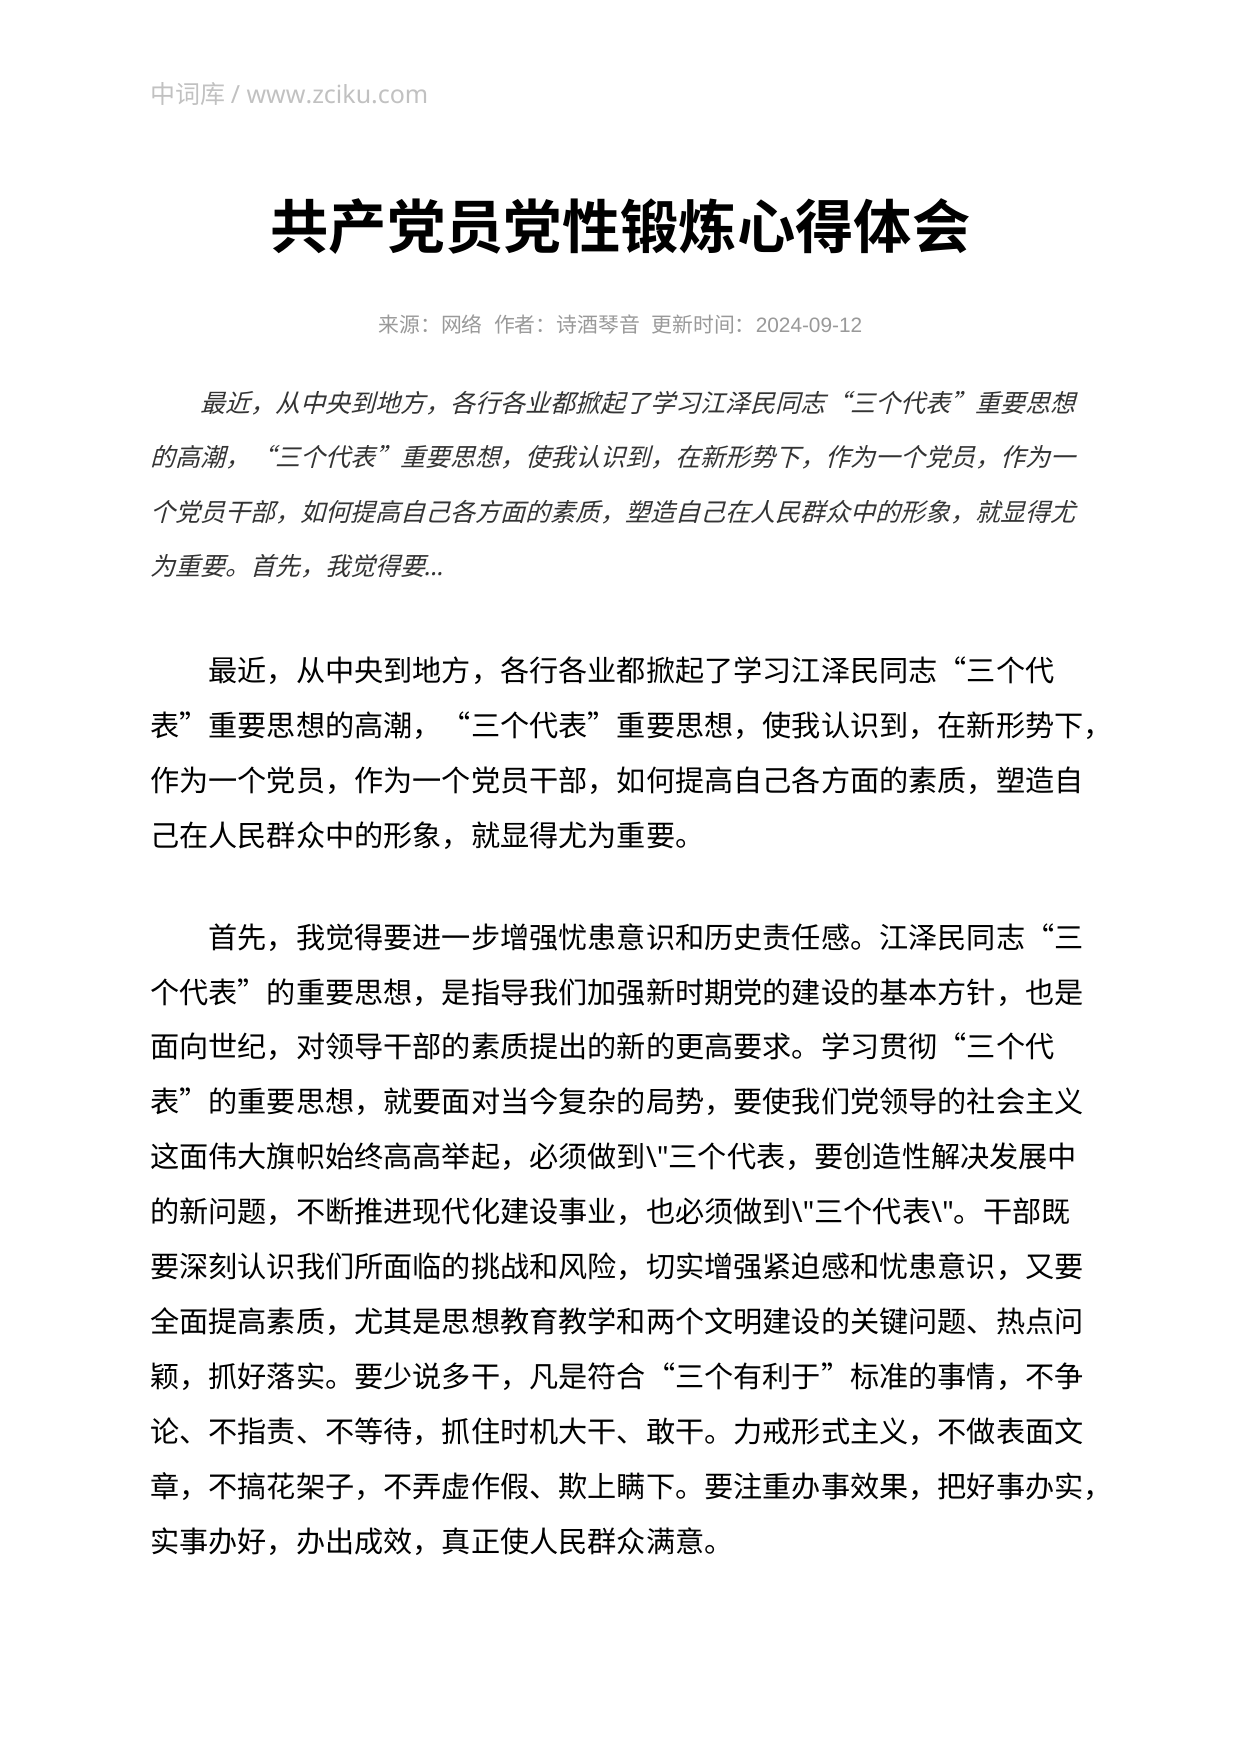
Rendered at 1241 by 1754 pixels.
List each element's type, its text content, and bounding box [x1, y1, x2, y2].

subtitle 共产党员党性锻炼心得体会 [150, 181, 1090, 266]
text 首先，我觉得要进一步增强忧患意识和历史责任感。江泽民同志“三个代表”的重要思想，是指导我们加强新时期党的建设的基本方针，也是面向世纪，对领导干部的素质提出的新的更高要求。学习贯彻“三个代表”的重要思想，就要面对当今复杂的局势，要使我们党领导的社会主义这面伟大旗帜始终高高举起，必须做到\"三个代表，要创造性解决发展中的新问题，不断推进现代化建设事业，也必须做到\"三个代表\"。干部既要深刻认识我们所面临的挑战和风险，切实增强紧迫感和忧患意识，又要全面提高素质，尤其是思想教育教学和两个文明建设的关键问题、热点问颖，抓好落实。要少说多干，凡是符合“三个有利于”标准的事情，不争论、不指责、不等待，抓住时机大干、敢干。力戒形式主义，不做表面文章，不搞花架子，不弄虚作假、欺上瞒下。要注重办事效果，把好事办实，实事办好，办出成效，真正使人民群众满意。 [150, 914, 1090, 1561]
text 来源：网络 作者：诗酒琴音 更新时间：2024-09-12 [150, 313, 1090, 337]
text 最近，从中央到地方，各行各业都掀起了学习江泽民同志“三个代表”重要思想的高潮，“三个代表”重要思想，使我认识到，在新形势下，作为一个党员，作为一个党员干部，如何提高自己各方面的素质，塑造自己在人民群众中的形象，就显得尤为重要。 [150, 648, 1090, 855]
text 最近，从中央到地方，各行各业都掀起了学习江泽民同志“三个代表”重要思想的高潮，“三个代表”重要思想，使我认识到，在新形势下，作为一个党员，作为一个党员干部，如何提高自己各方面的素质，塑造自己在人民群众中的形象，就显得尤为重要。首先，我觉得要... [150, 383, 1090, 583]
